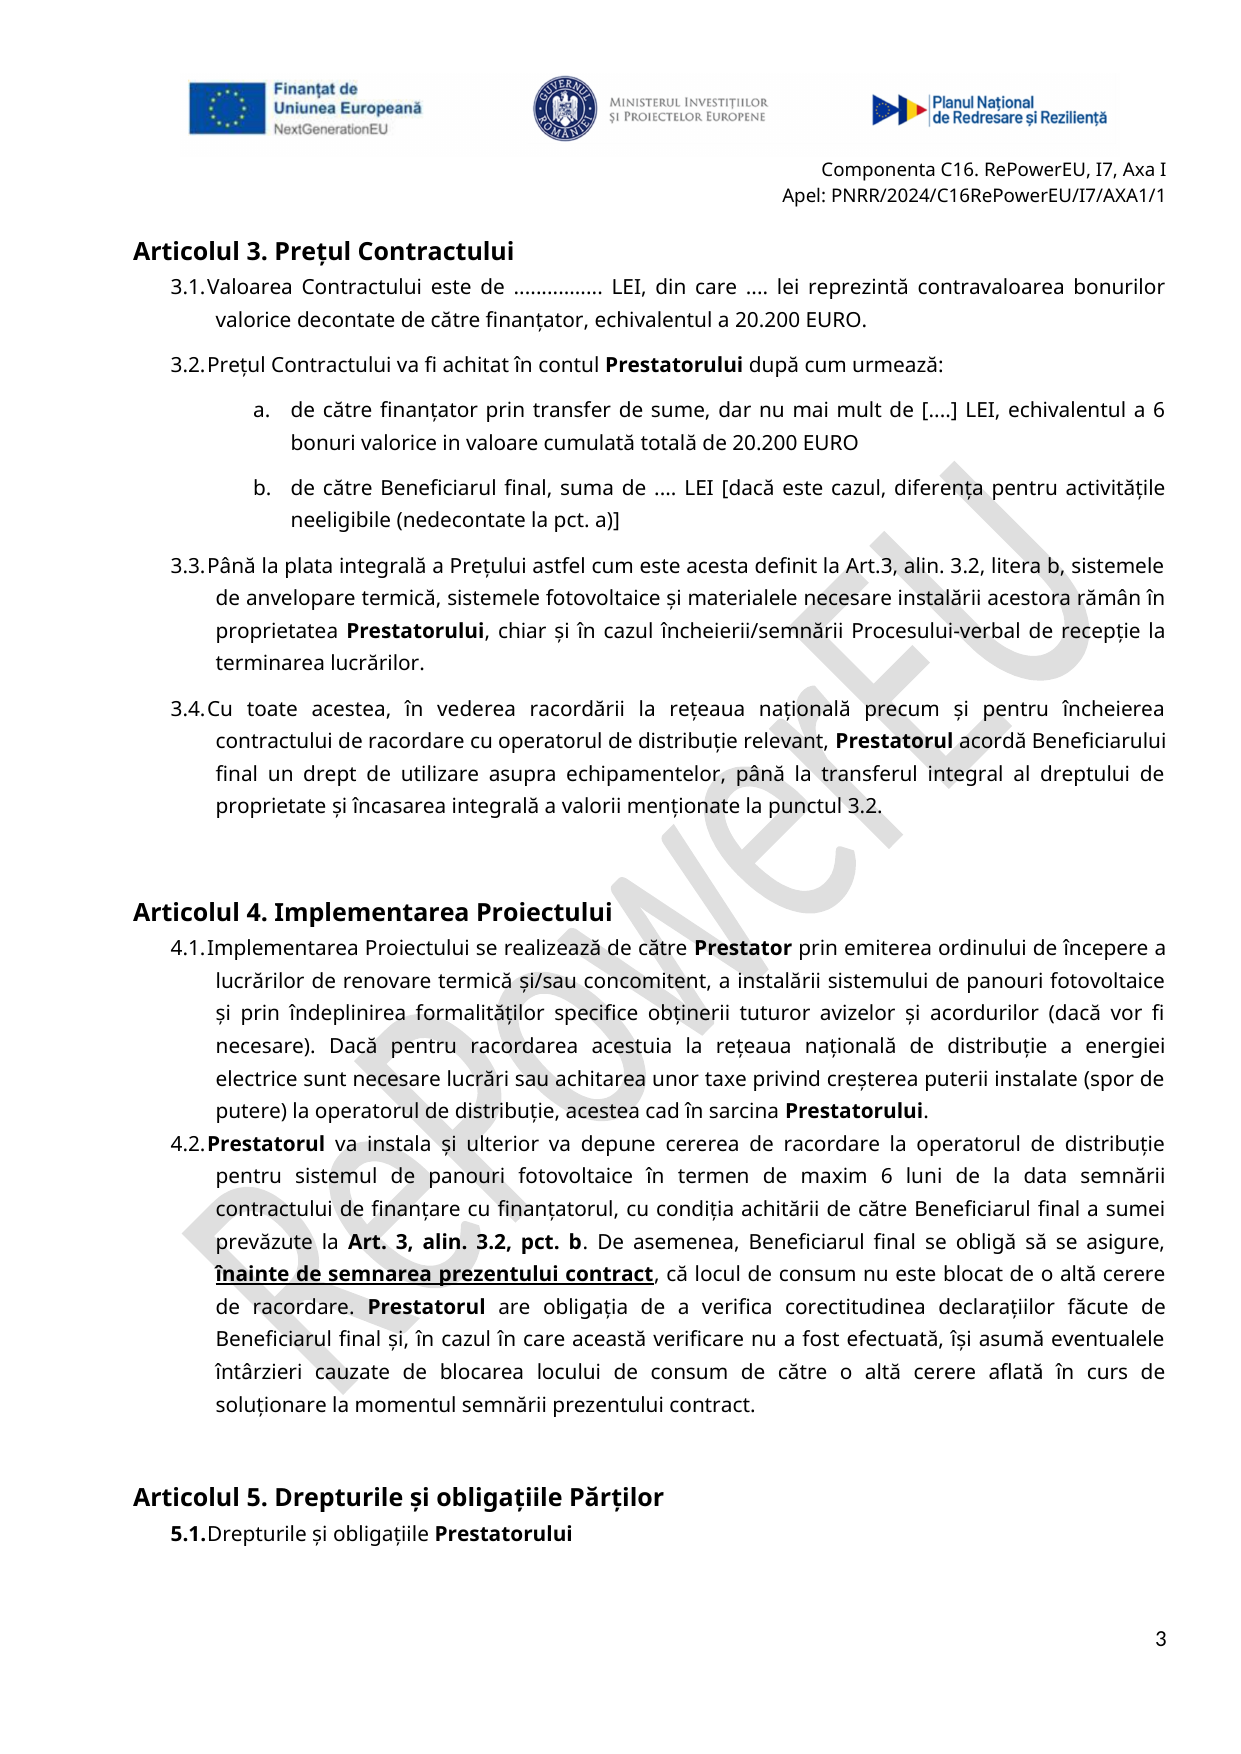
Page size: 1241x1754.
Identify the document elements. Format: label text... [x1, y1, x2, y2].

list Prețul Contractului va fi achitat în contul Prestatorului după cum urmează: [170, 350, 1166, 379]
list Valoarea Contractului este de ................ LEI, din care .... lei reprezintă contravaloarea bonurilor valorice decontate de către finanțator, echivalentul a 20.200 EURO. [170, 272, 1166, 333]
subtitle Articolul 4. Implementarea Proiectului [133, 894, 1166, 928]
list Implementarea Proiectului se realizează de către Prestator prin emiterea ordinului de începere a lucrărilor de renovare termică și/sau concomitent, a instalării sistemului de panouri fotovoltaice și prin îndeplinirea formalităților specifice obținerii tuturor avizelor și acordurilor (dacă vor fi necesare). Dacă pentru racordarea acestuia la rețeaua națională de distribuție a energiei electrice sunt necesare lucrări sau achitarea unor taxe privind creșterea puterii instalate (spor de putere) la operatorul de distribuție, acestea cad în sarcina Prestatorului. [170, 933, 1166, 1125]
picture [179, 73, 1120, 157]
subtitle Articolul 5. Drepturile și obligațiile Părților [133, 1480, 1166, 1514]
list de către Beneficiarul final, suma de .... LEI [dacă este cazul, diferența pentru activitățile neeligibile (nedecontate la pct. a)] [253, 473, 1166, 534]
list Cu toate acestea, în vederea racordării la rețeaua națională precum și pentru încheierea contractului de racordare cu operatorul de distribuție relevant, Prestatorul acordă Beneficiarului final un drept de utilizare asupra echipamentelor, până la transferul integral al dreptului de proprietate și încasarea integrală a valorii menționate la punctul 3.2. [170, 694, 1166, 820]
subtitle Articolul 3. Prețul Contractului [133, 233, 1166, 267]
list Prestatorul va instala și ulterior va depune cererea de racordare la operatorul de distribuție pentru sistemul de panouri fotovoltaice în termen de maxim 6 luni de la data semnării contractului de finanțare cu finanțatorul, cu condiția achitării de către Beneficiarul final a sumei prevăzute la Art. 3, alin. 3.2, pct. b. De asemenea, Beneficiarul final se obligă să se asigure, înainte de semnarea prezentului contract, că locul de consum nu este blocat de o altă cerere de racordare. Prestatorul are obligația de a verifica corectitudinea declarațiilor făcute de Beneficiarul final și, în cazul în care această verificare nu a fost efectuată, își asumă eventualele întârzieri cauzate de blocarea locului de consum de către o altă cerere aflată în curs de soluționare la momentul semnării prezentului contract. [170, 1129, 1166, 1418]
list Până la plata integrală a Prețului astfel cum este acesta definit la Art.3, alin. 3.2, litera b, sistemele de anvelopare termică, sistemele fotovoltaice și materialele necesare instalării acestora rămân în proprietatea Prestatorului, chiar și în cazul încheierii/semnării Procesului-verbal de recepție la terminarea lucrărilor. [170, 551, 1166, 677]
list de către finanțator prin transfer de sume, dar nu mai mult de [....] LEI, echivalentul a 6 bonuri valorice in valoare cumulată totală de 20.200 EURO [253, 395, 1166, 456]
list Drepturile și obligațiile Prestatorului [170, 1519, 1166, 1548]
